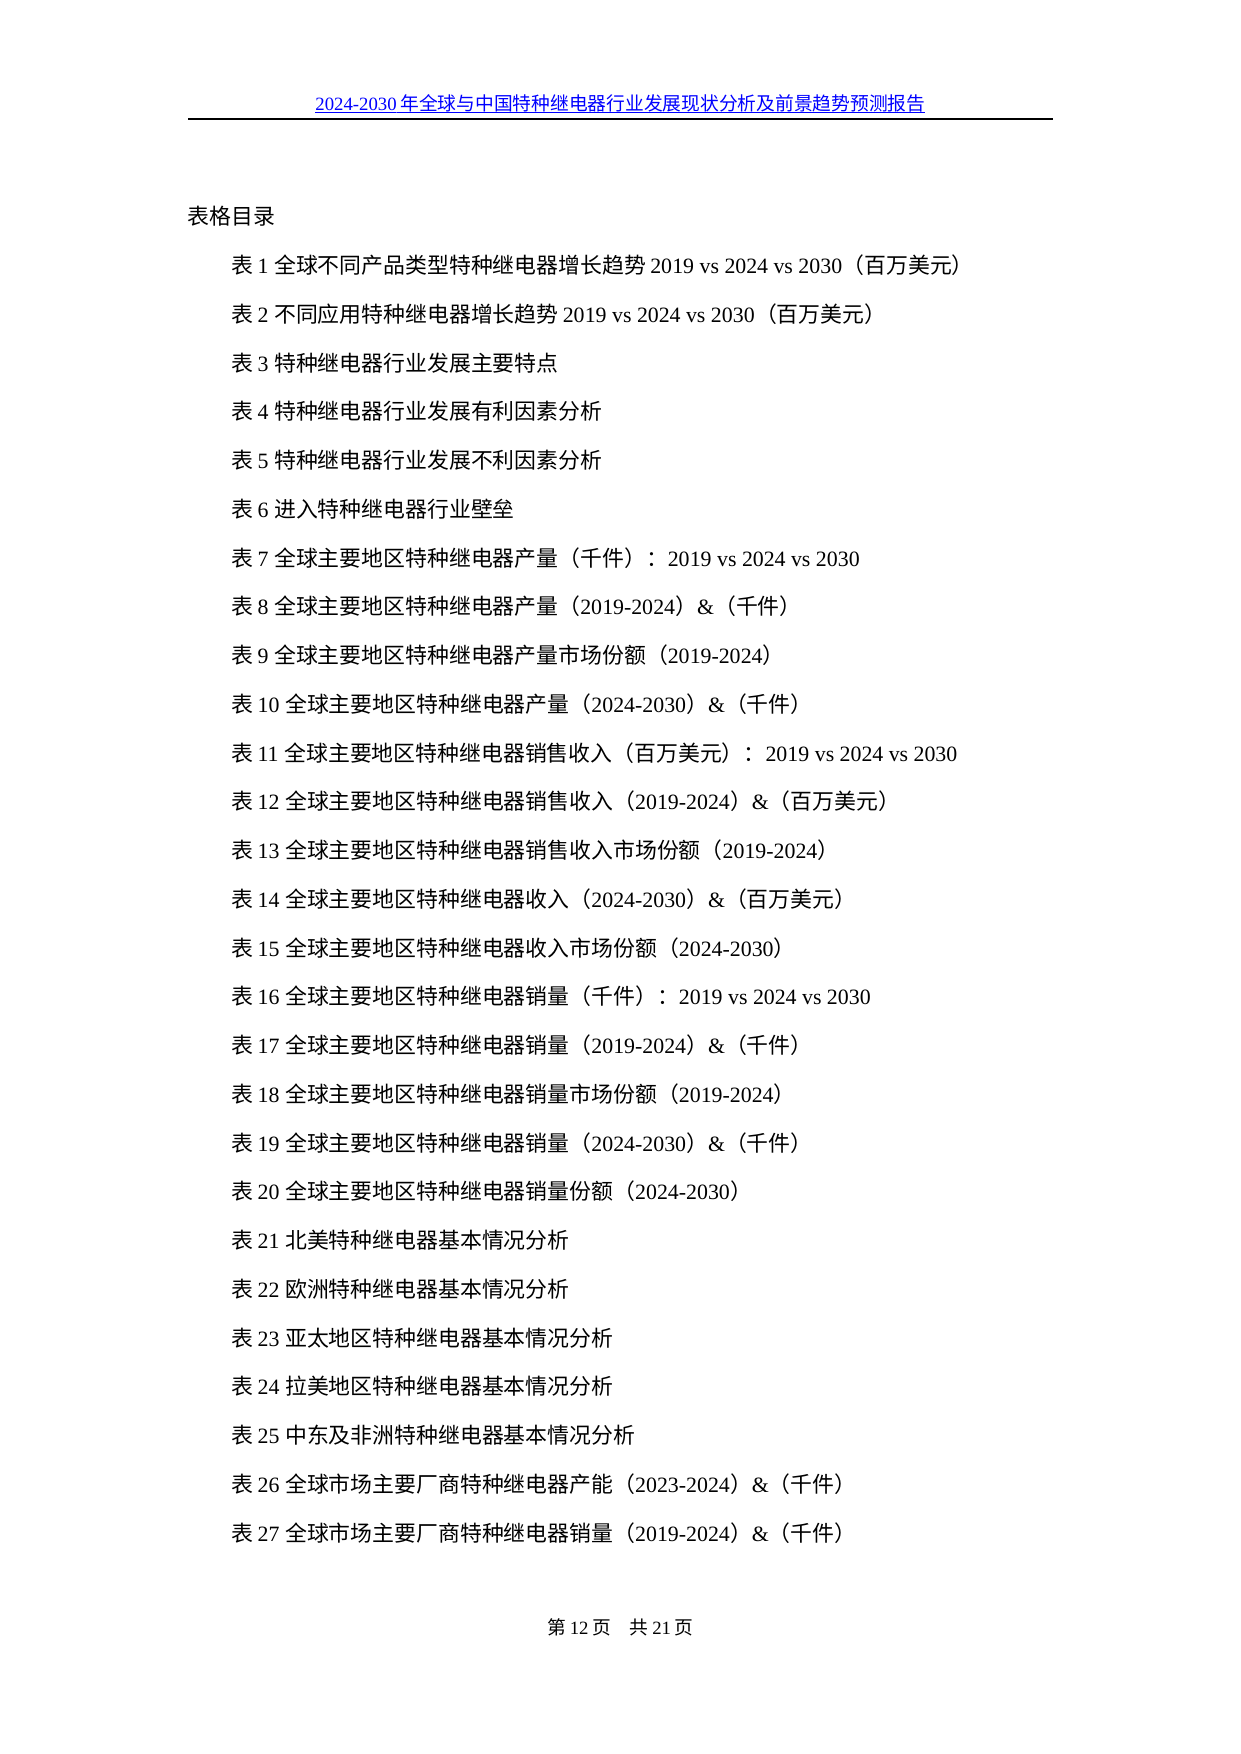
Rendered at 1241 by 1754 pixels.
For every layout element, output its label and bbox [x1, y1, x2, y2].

text [187, 150, 1053, 1548]
